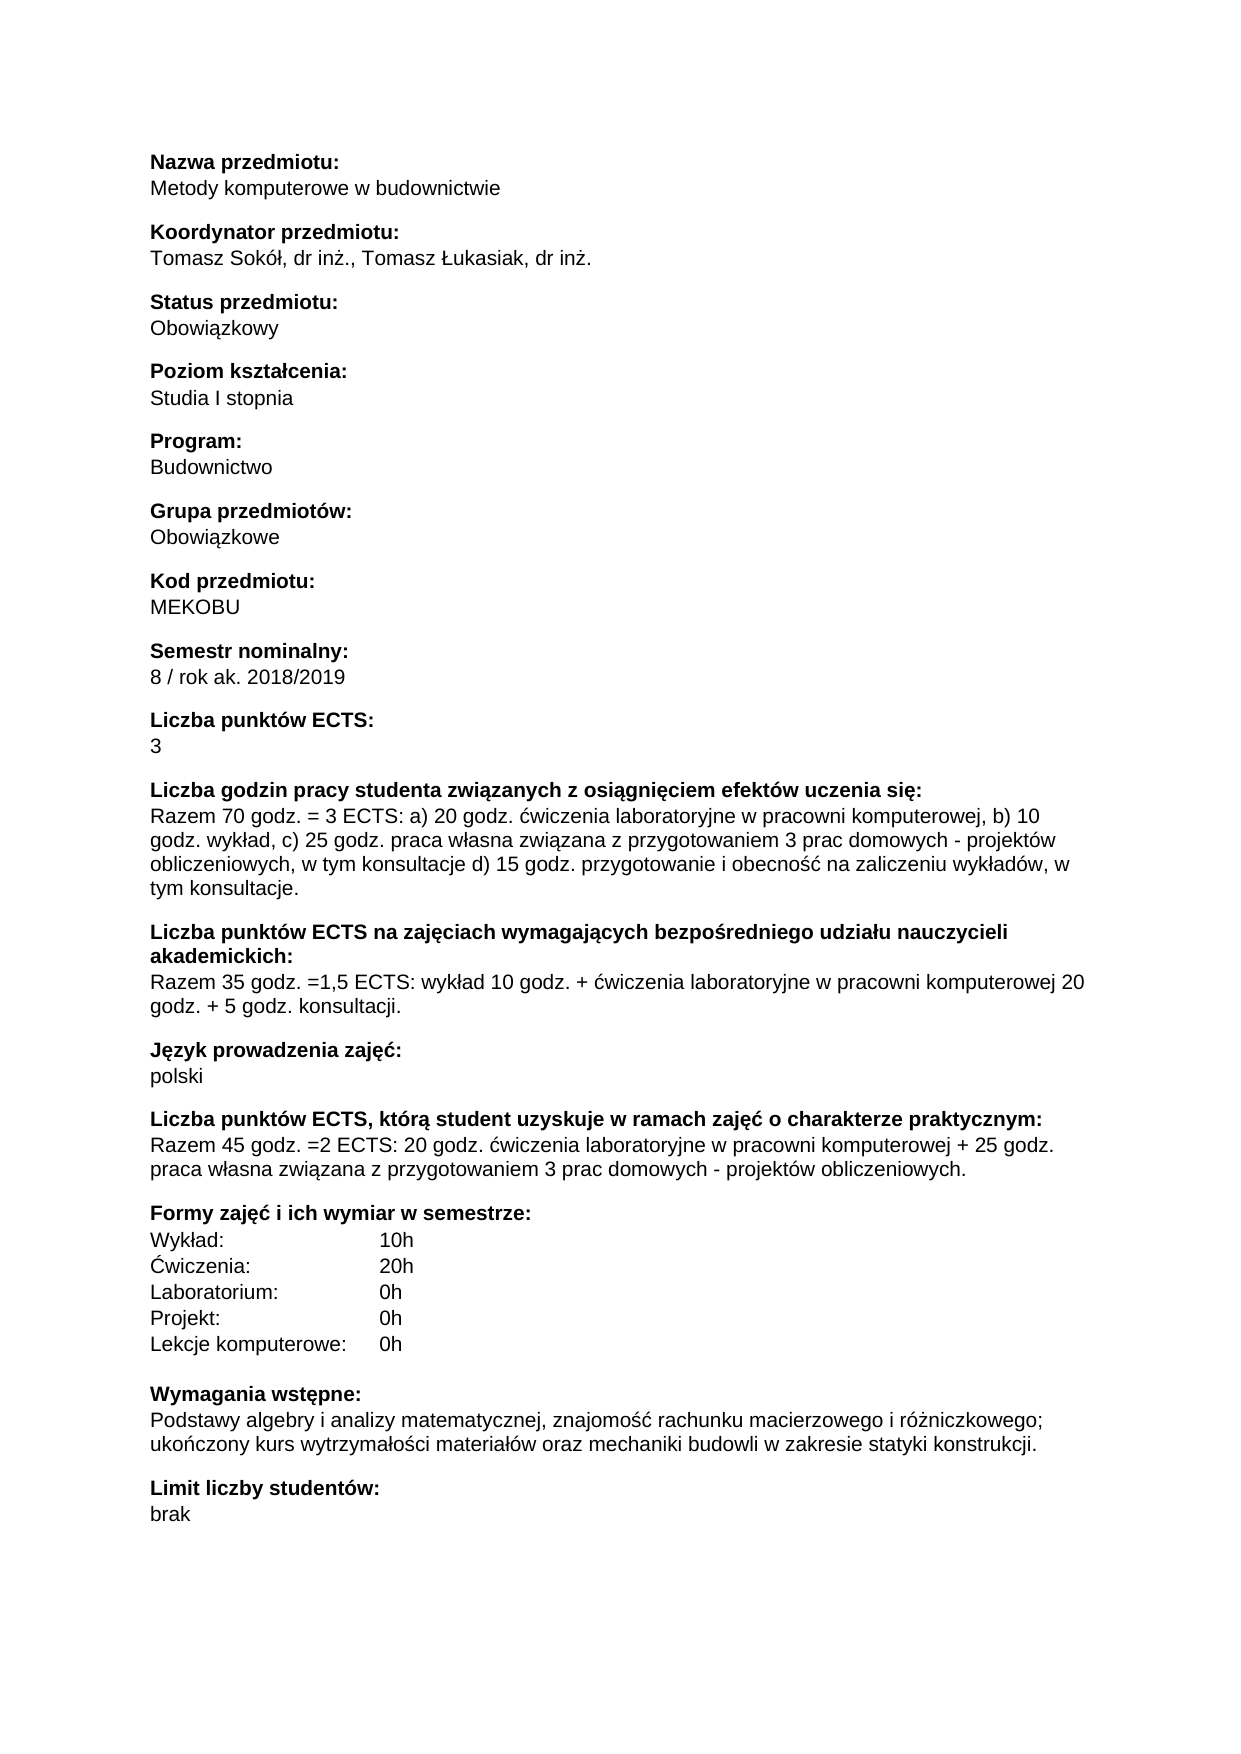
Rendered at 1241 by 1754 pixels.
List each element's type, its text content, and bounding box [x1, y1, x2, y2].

text Obowiązkowy [150, 316, 1090, 339]
text Semestr nominalny: [150, 638, 1090, 662]
table_cell 0h [369, 1278, 597, 1304]
text Limit liczby studentów: [150, 1476, 1090, 1499]
text Koordynator przedmiotu: [150, 220, 1090, 244]
text Program: [150, 429, 1090, 453]
text polski [150, 1063, 1090, 1087]
text Liczba punktów ECTS na zajęciach wymagających bezpośredniego udziału nauczycieli akademickich: [150, 920, 1090, 968]
text 3 [150, 734, 1090, 758]
text Razem 70 godz. = 3 ECTS: a) 20 godz. ćwiczenia laboratoryjne w pracowni komputerowej, b) 10 godz. wykład, c) 25 godz. praca własna związana z przygotowaniem 3 prac domowych - projektów obliczeniowych, w tym konsultacje d) 15 godz. przygotowanie i obecność na zaliczeniu wykładów, w tym konsultacje. [150, 804, 1090, 900]
text brak [150, 1502, 1090, 1526]
text Kod przedmiotu: [150, 569, 1090, 593]
text Nazwa przedmiotu: [150, 150, 1090, 174]
text Status przedmiotu: [150, 289, 1090, 313]
text Obowiązkowe [150, 525, 1090, 549]
text Budownictwo [150, 455, 1090, 479]
text Liczba punktów ECTS, którą student uzyskuje w ramach zajęć o charakterze praktycznym: [150, 1107, 1090, 1131]
table_cell 20h [369, 1252, 597, 1278]
table_cell 0h [369, 1304, 597, 1330]
text Grupa przedmiotów: [150, 499, 1090, 523]
text Razem 35 godz. =1,5 ECTS: wykład 10 godz. + ćwiczenia laboratoryjne w pracowni komputerowej 20 godz. + 5 godz. konsultacji. [150, 970, 1090, 1018]
text Formy zajęć i ich wymiar w semestrze: [150, 1201, 1090, 1225]
text Wymagania wstępne: [150, 1382, 1090, 1406]
text Język prowadzenia zajęć: [150, 1037, 1090, 1061]
text Razem 45 godz. =2 ECTS: 20 godz. ćwiczenia laboratoryjne w pracowni komputerowej + 25 godz. praca własna związana z przygotowaniem 3 prac domowych - projektów obliczeniowych. [150, 1133, 1090, 1181]
text Liczba godzin pracy studenta związanych z osiągnięciem efektów uczenia się: [150, 778, 1090, 802]
text Metody komputerowe w budownictwie [150, 176, 1090, 200]
table_header 10h [369, 1228, 597, 1252]
table_header Wykład: [140, 1228, 367, 1252]
text Tomasz Sokół, dr inż., Tomasz Łukasiak, dr inż. [150, 246, 1090, 270]
table_cell Lekcje komputerowe: [140, 1332, 367, 1356]
text 8 / rok ak. 2018/2019 [150, 664, 1090, 688]
text Poziom kształcenia: [150, 359, 1090, 383]
text Podstawy algebry i analizy matematycznej, znajomość rachunku macierzowego i różniczkowego; ukończony kurs wytrzymałości materiałów oraz mechaniki budowli w zakresie statyki konstrukcji. [150, 1408, 1090, 1456]
table_cell 0h [369, 1330, 597, 1356]
table_cell Ćwiczenia: [140, 1254, 367, 1278]
text Studia I stopnia [150, 385, 1090, 409]
table_cell Laboratorium: [140, 1280, 367, 1304]
text Liczba punktów ECTS: [150, 708, 1090, 732]
table_cell Projekt: [140, 1306, 367, 1330]
text MEKOBU [150, 595, 1090, 619]
